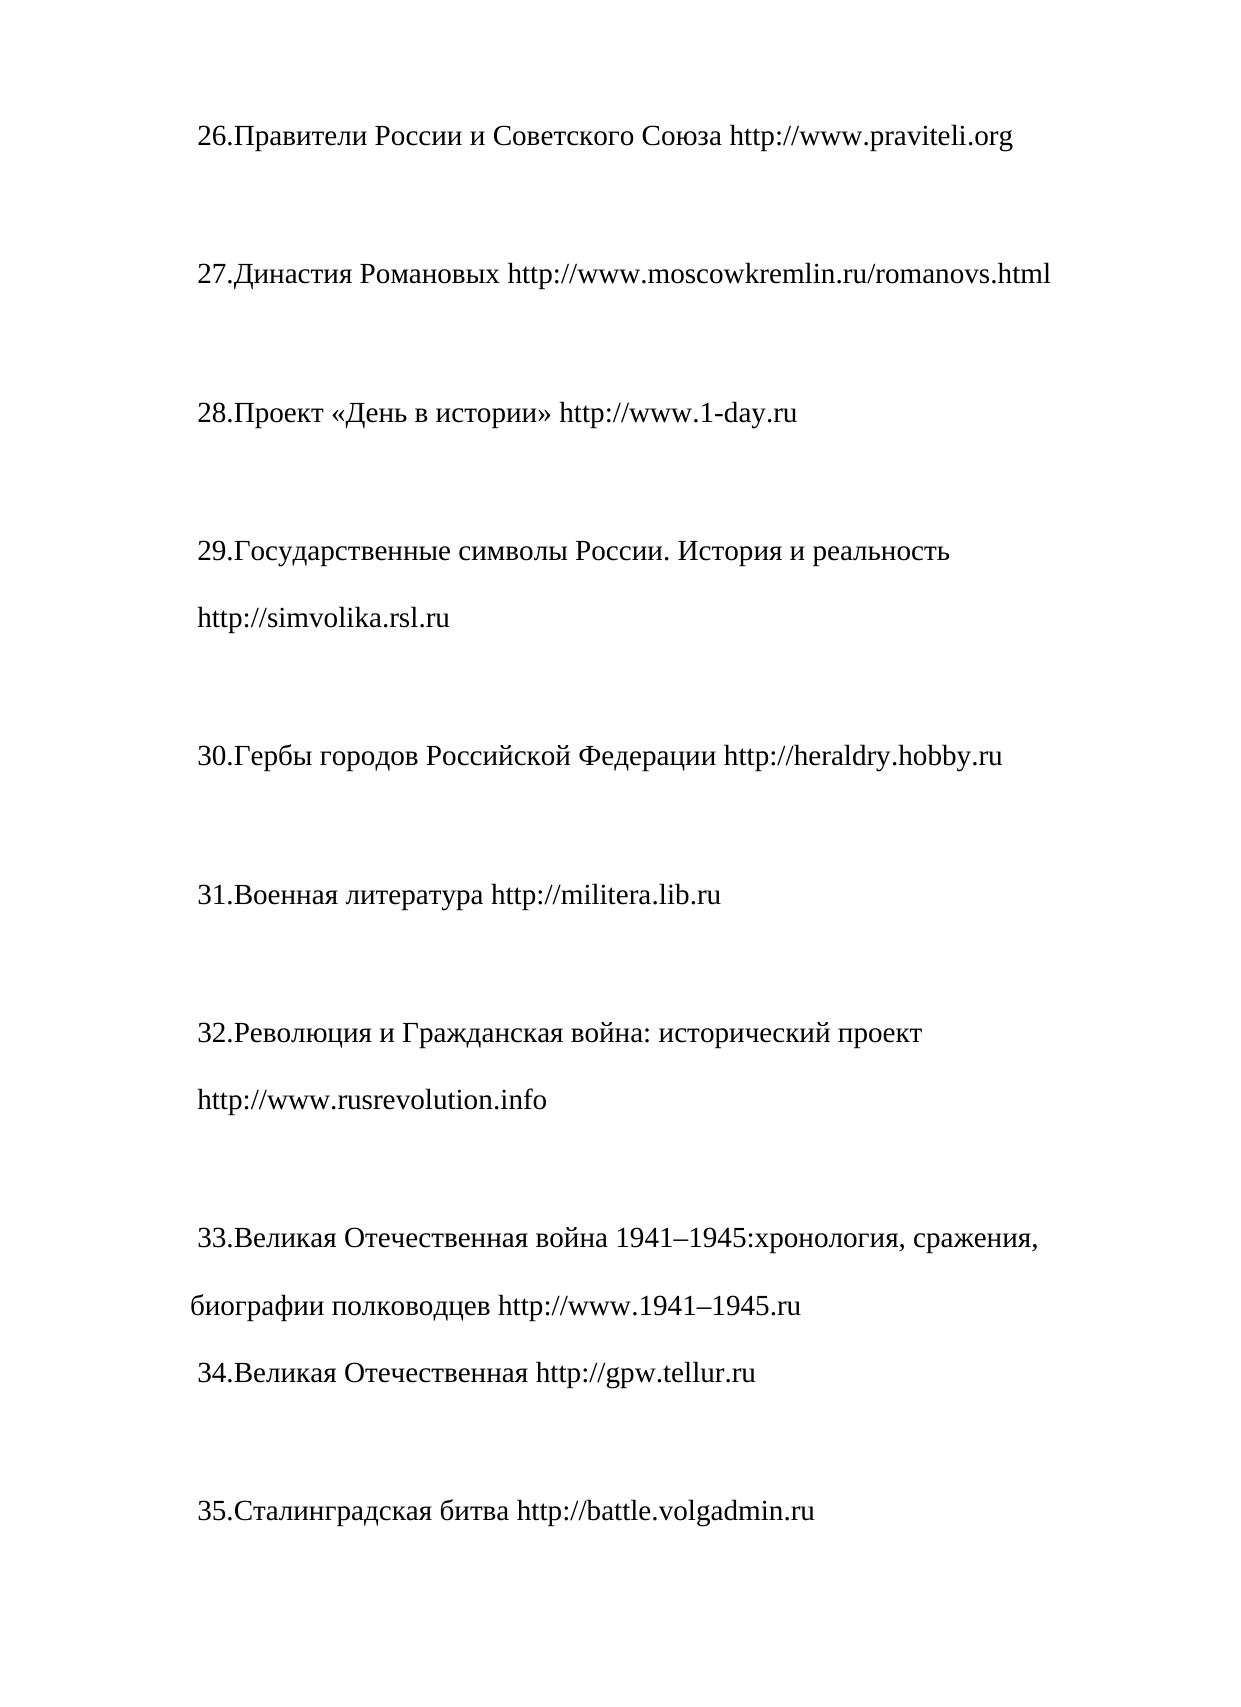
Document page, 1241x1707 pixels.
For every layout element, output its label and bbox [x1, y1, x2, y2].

text [190, 118, 1152, 1527]
